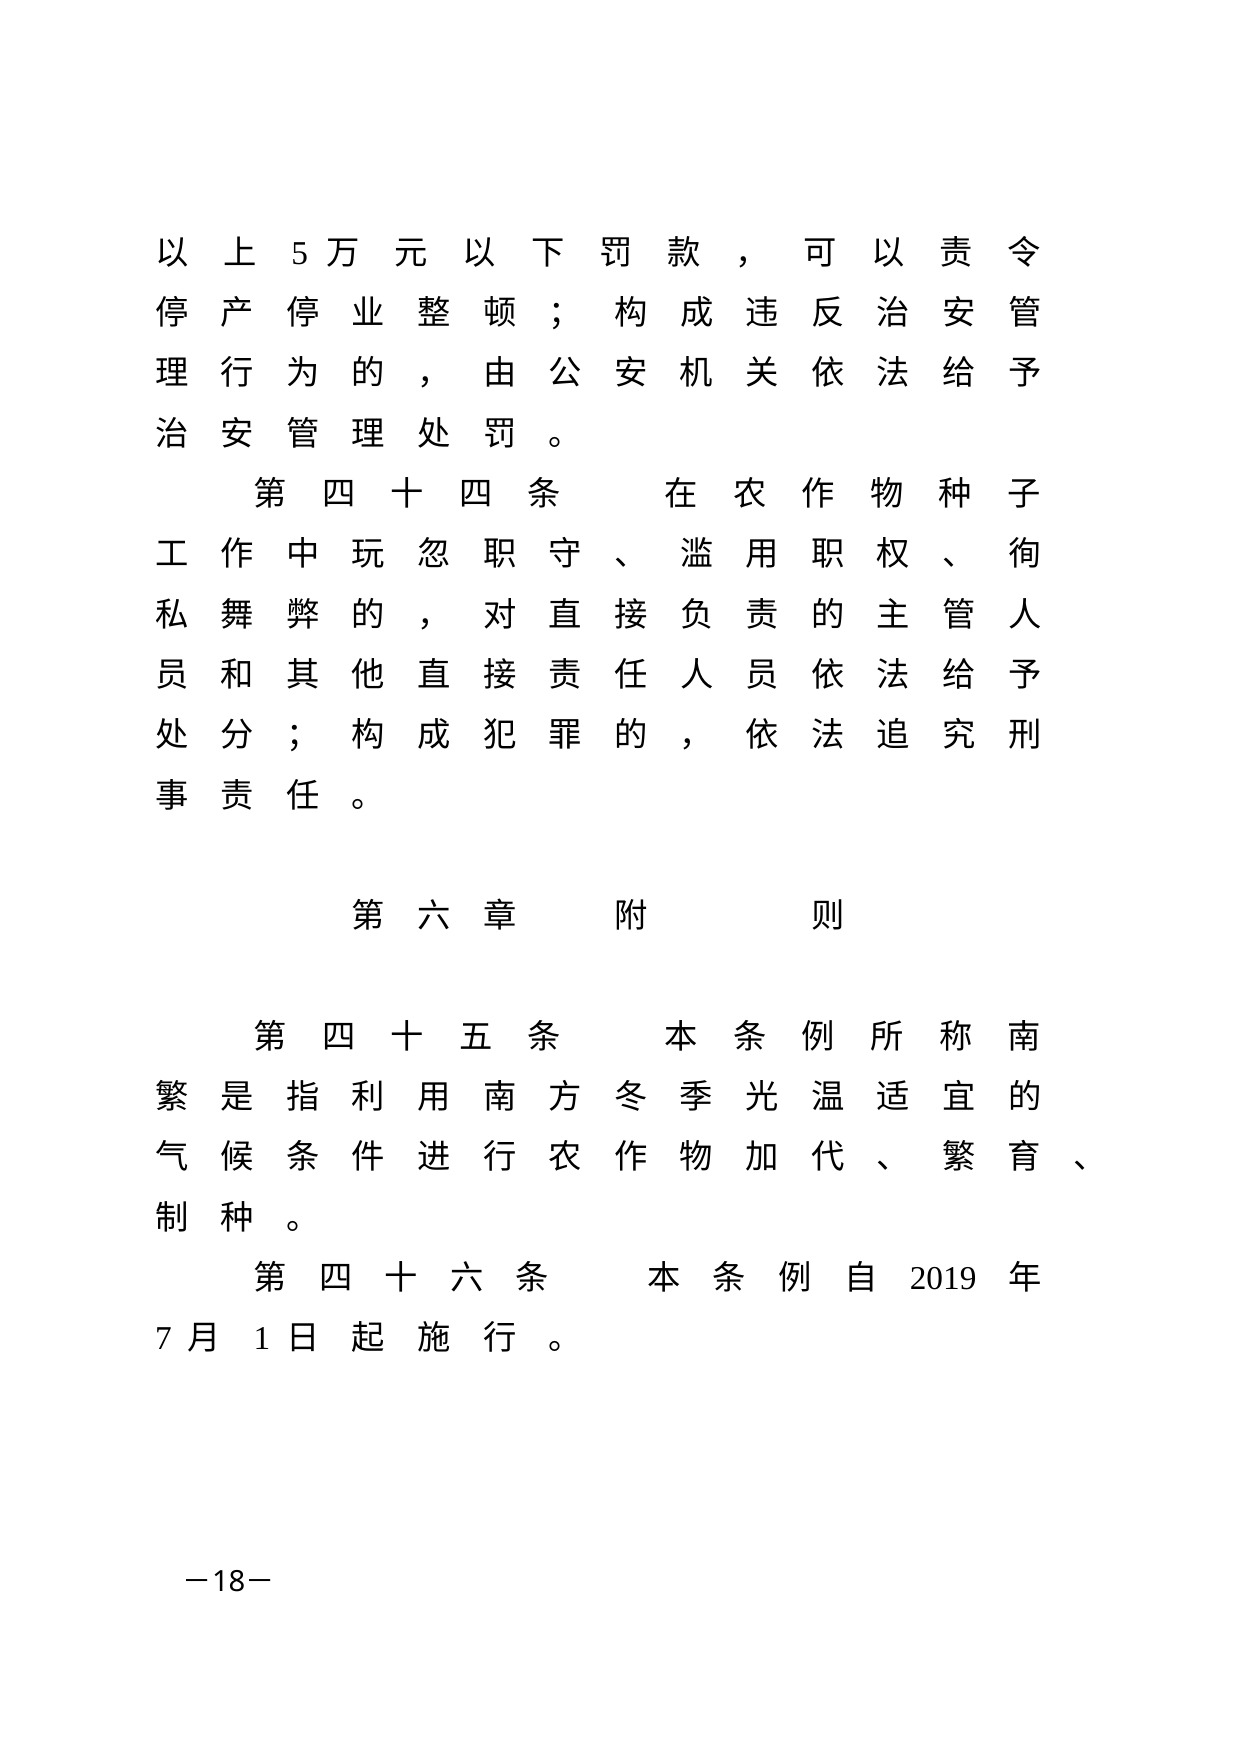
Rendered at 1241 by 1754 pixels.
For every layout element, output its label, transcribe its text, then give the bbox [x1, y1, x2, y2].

text 第四十五条 本条例所称南繁是指利用南方冬季光温适宜的气候条件进行农作物加代、繁育、制种。 [155, 1003, 1073, 1245]
text 第四十三条 违反本条例第三十一条规定的，由旗县级以上人民政府农牧主管部门处2000元以上5万元以下罚款，可以责令停产停业整顿；构成违反治安管理行为的，由公安机关依法给予治安管理处罚。 [155, 219, 1073, 461]
text 第六章 附 则 [155, 883, 1073, 943]
text 第四十六条 本条例自2019年7月1日起施行。 [155, 1245, 1073, 1365]
text 第四十四条 在农作物种子工作中玩忽职守、滥用职权、徇私舞弊的，对直接负责的主管人员和其他直接责任人员依法给予处分；构成犯罪的，依法追究刑事责任。 [155, 461, 1073, 823]
